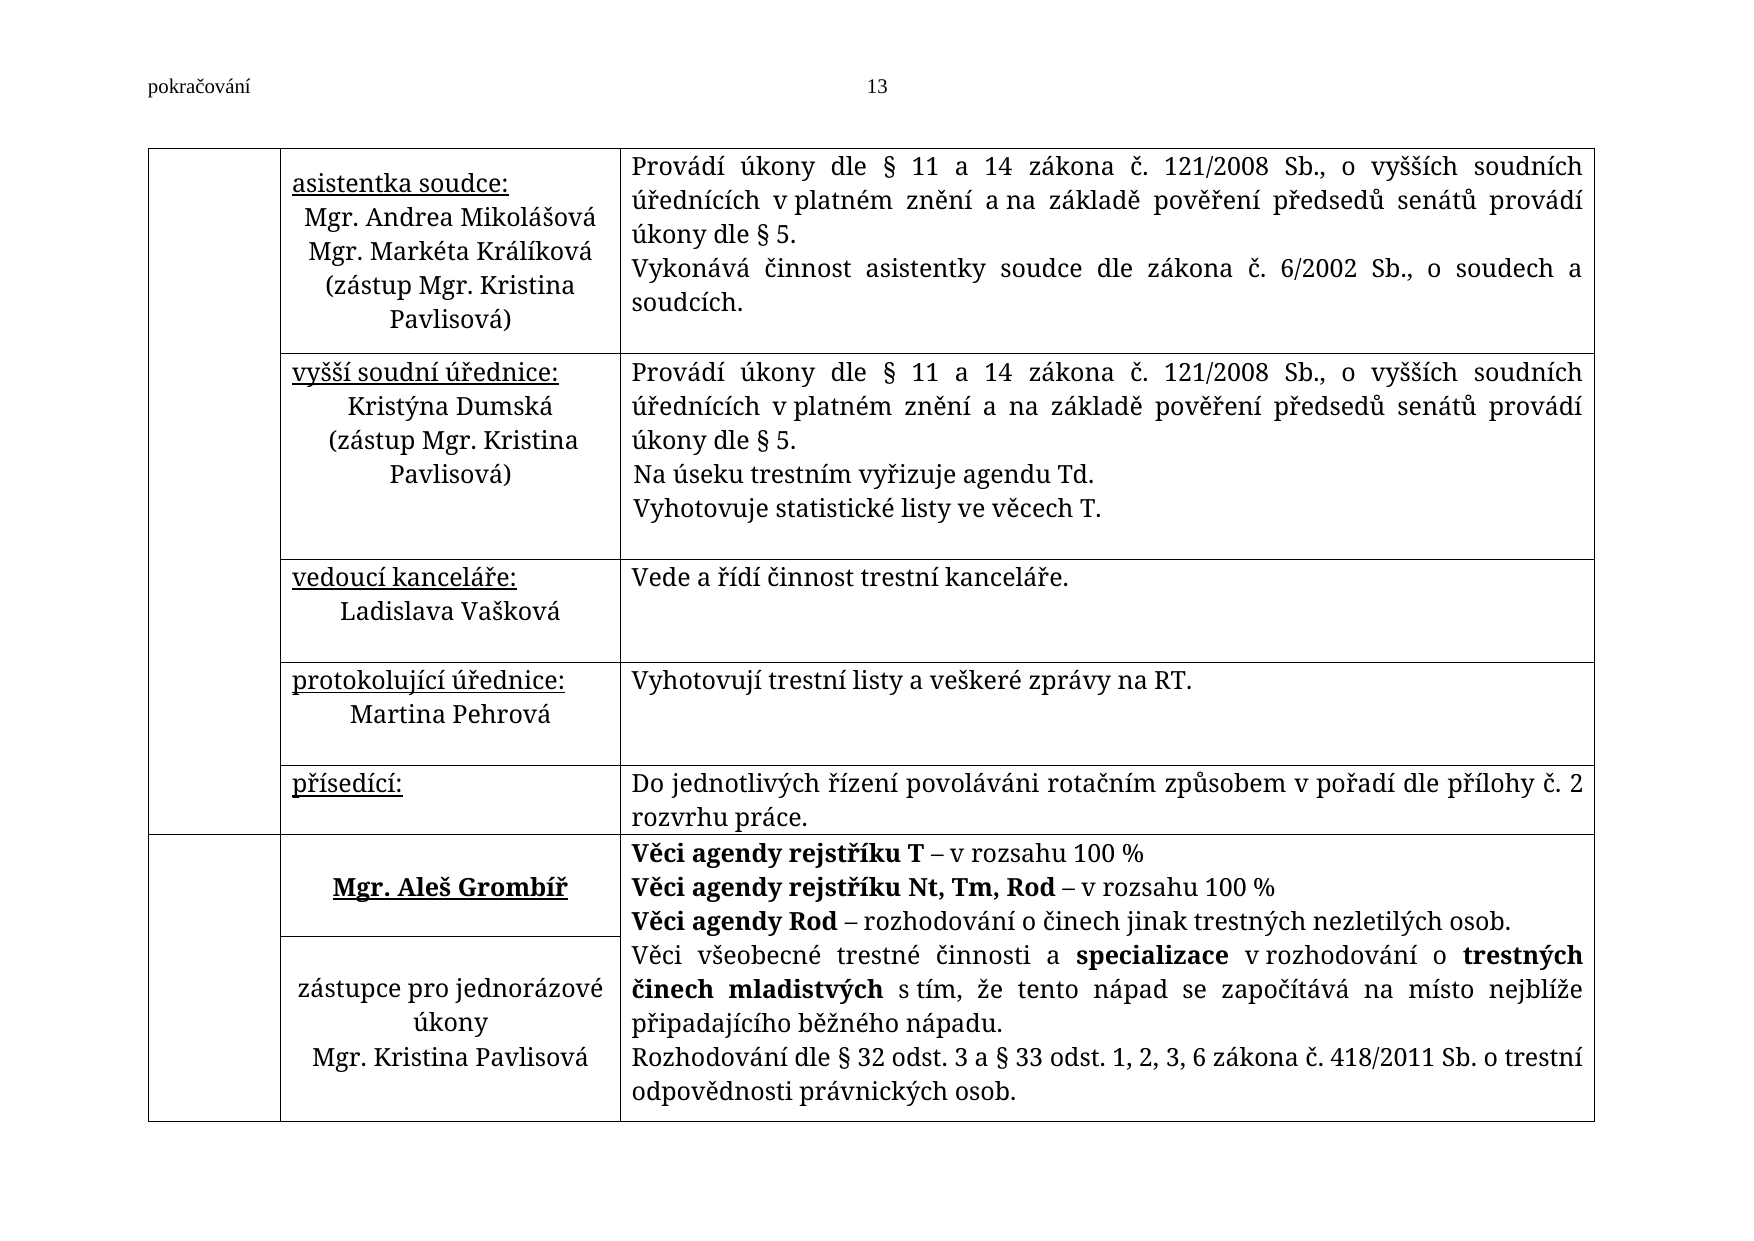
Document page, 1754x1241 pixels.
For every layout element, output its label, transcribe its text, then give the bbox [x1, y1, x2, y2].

table_cell Provádí úkony dle § 11 a 14 zákona č. 121/2008 Sb., o vyšších soudních úřednících v platném znění a na základě pověření předsedů senátů provádí úkony dle § 5. Vykonává činnost asistentky soudce dle zákona č. 6/2002 Sb., o soudech a soudcích. [621, 149, 1594, 353]
table_cell Vyhotovují trestní listy a veškeré zprávy na RT. [621, 663, 1594, 765]
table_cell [281, 937, 620, 1121]
table_cell vyšší soudní úřednice: Kristýna Dumská (zástup Mgr. Kristina Pavlisová) [281, 354, 620, 558]
table_cell Provádí úkony dle § 11 a 14 zákona č. 121/2008 Sb., o vyšších soudních úřednících v platném znění a na základě pověření předsedů senátů provádí úkony dle § 5. Na úseku trestním vyřizuje agendu Td. Vyhotovuje statistické listy ve věcech T. [621, 354, 1594, 558]
table_cell 8 [149, 835, 280, 1121]
table_cell Do jednotlivých řízení povoláváni rotačním způsobem v pořadí dle přílohy č. 2 rozvrhu práce. [621, 766, 1594, 834]
table_cell Mgr. Aleš Grombíř [281, 835, 620, 936]
table_cell přísedící: [281, 766, 620, 834]
table_cell Vede a řídí činnost trestní kanceláře. [621, 560, 1594, 662]
table_cell vedoucí kanceláře: Ladislava Vašková [281, 560, 620, 662]
table_cell asistentka soudce: Mgr. Andrea Mikolášová Mgr. Markéta Králíková (zástup Mgr. Kristina Pavlisová) [281, 149, 620, 353]
table_cell protokolující úřednice: Martina Pehrová [281, 663, 620, 765]
table_cell Věci agendy rejstříku T – v rozsahu 100 % Věci agendy rejstříku Nt, Tm, Rod – v rozsahu 100 % Věci agendy Rod – rozhodování o činech jinak trestných nezletilých osob. Věci všeobecné trestné činnosti a specializace v rozhodování o trestných činech mladistvých s tím, že tento nápad se započítává na místo nejblíže připadajícího běžného nápadu. Rozhodování dle § 32 odst. § 33 odst. 1, 2, 3, 6 zákona č. 418/2011 Sb. o trestní odpovědnosti právnických osob. Rozhodování ve věcech podle § 175k o. s. ř. Rozhodování dle § 88 odst. 1 tr. ř. ve vyhrazených věcech. Rozhodování v přípravném trestním řízení. Účast u neodkladných úkonů v předpřípravném řízení. Rozhodování o promlčení pohledávky z peněžitého trestu a z pořádkové pokuty o nakládání s těmito pohledávkami dle § 39 odst. 5, § 33 odst. 3 Instrukce MS – ČR č. 35/2001 – E. Rozhodování o trestních dožádáních ve věcech Nt. Rozhodování o návrzích na vydání předběžného umístění dítěte do péče osoby podle § 452 z. č. 292/2013 Sb., o zajištění důkazu a o rozhodnutí o návrhu na předběžné opatření za podmínek dle § 116a odst. 3, 4 jednacího řádu v době dosažitelnosti po pracovní době. [621, 835, 1594, 1121]
